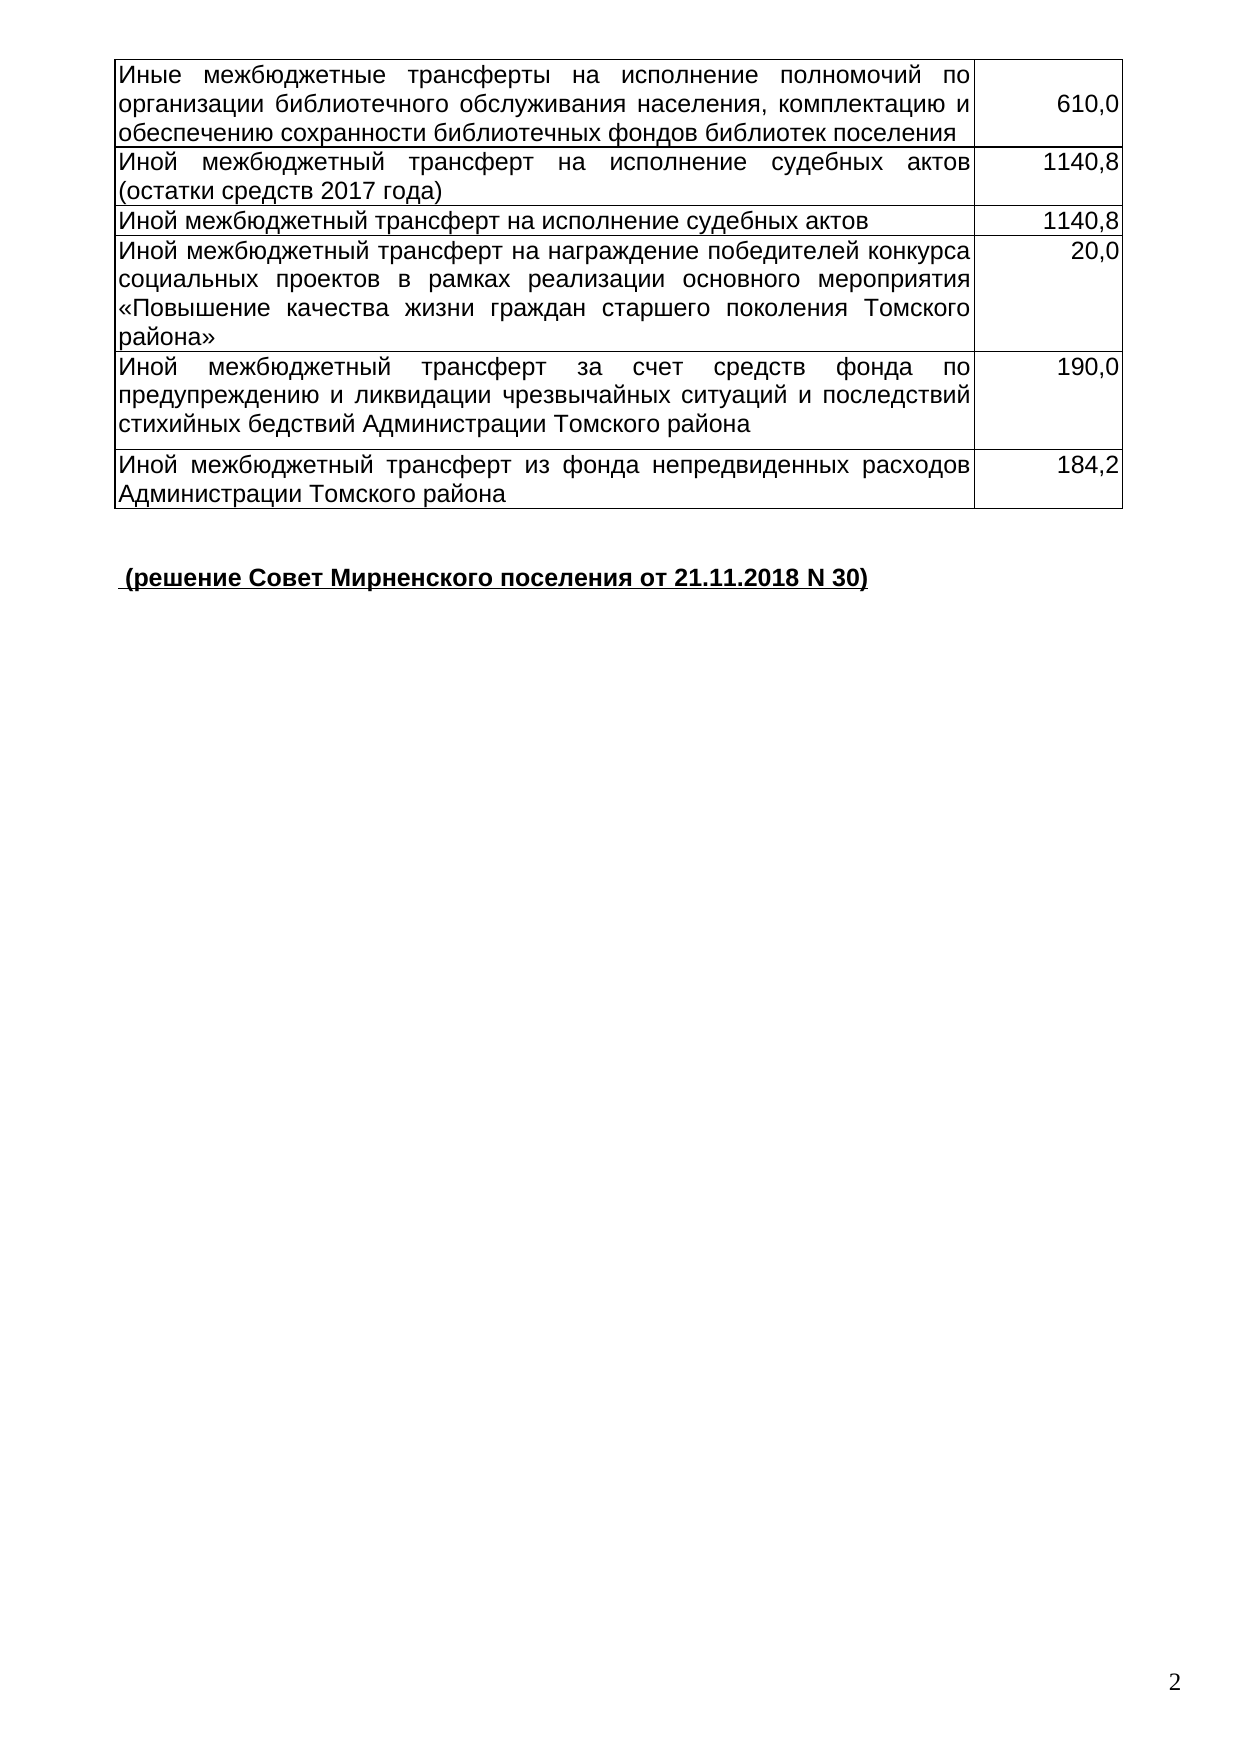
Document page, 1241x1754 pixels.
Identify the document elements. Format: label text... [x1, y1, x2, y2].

table_cell Иной межбюджетный трансферт из фонда непредвиденных расходов Администрации Томского района [116, 450, 974, 508]
table_cell Иной межбюджетный трансферт на исполнение судебных актов (остатки средств 2017 года) [116, 148, 974, 205]
table_cell Иной межбюджетный трансферт на исполнение судебных актов [116, 206, 974, 235]
text (решение Совет Мирненского поселения от 21.11.2018 N 30) [118, 563, 1181, 591]
table_cell Иной межбюджетный трансферт на награждение победителей конкурса социальных проектов в рамках реализации основного мероприятия «Повышение качества жизни граждан старшего поколения Томского района» [116, 236, 974, 351]
table_cell Иной межбюджетный трансферт за счет средств фонда по предупреждению и ликвидации чрезвычайных ситуаций и последствий стихийных бедствий Администрации Томского района [116, 352, 974, 449]
table_cell 1140,8 [975, 148, 1122, 205]
table_cell 190,0 [975, 352, 1122, 449]
table_cell 1140,8 [975, 206, 1122, 235]
table_cell Иные межбюджетные трансферты на исполнение полномочий по организации библиотечного обслуживания населения, комплектацию и обеспечению сохранности библиотечных фондов библиотек поселения [116, 60, 974, 146]
table_cell 184,2 [975, 450, 1122, 508]
table_cell 20,0 [975, 236, 1122, 351]
table_cell 610,0 [975, 60, 1122, 146]
